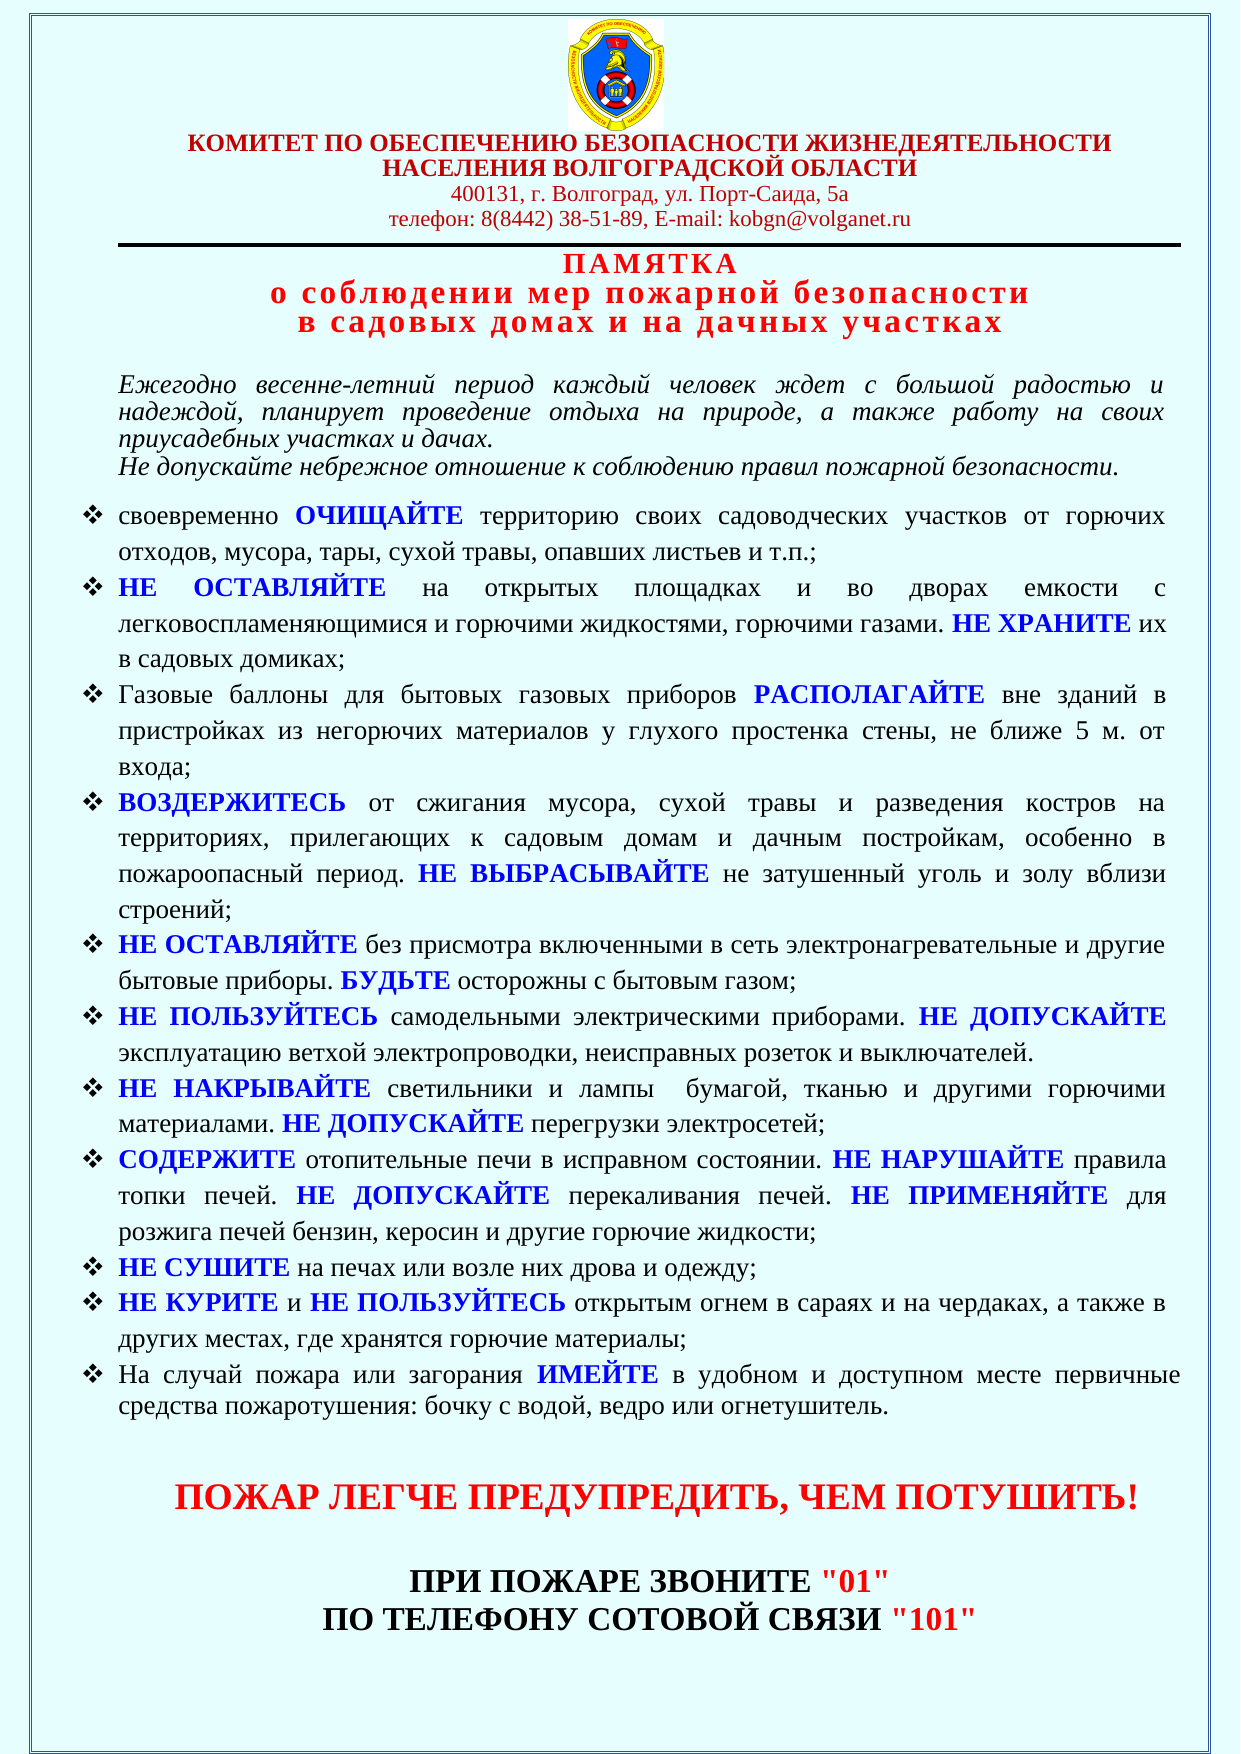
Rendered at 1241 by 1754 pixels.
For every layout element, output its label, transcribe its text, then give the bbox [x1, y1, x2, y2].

text КОМИТЕТ ПО ОБЕСПЕЧЕНИЮ БЕЗОПАСНОСТИ ЖИЗНЕДЕЯТЕЛЬНОСТИ НАСЕЛЕНИЯ ВОЛГОГРАДСКОЙ ОБЛАСТИ [118, 131, 1181, 181]
text Не допускайте небрежное отношение к соблюдению правил пожарной безопасности. [118, 453, 1165, 480]
text ПО ТЕЛЕФОНУ СОТОВОЙ СВЯЗИ "101" [118, 1599, 1181, 1638]
text в садовых домах и на дачных участках [118, 309, 1181, 338]
list Газовые баллоны для бытовых газовых приборов РАСПОЛАГАЙТЕ вне зданий в пристройках из негорючих материалов у глухого простенка стены, не ближе . от входа; [81, 678, 1167, 781]
text ПРИ ПОЖАРЕ ЗВОНИТЕ "01" [118, 1561, 1181, 1599]
list НЕ НАКРЫВАЙТЕ светильники и лампы бумагой, тканью и другими горючими материалами. НЕ ДОПУСКАЙТЕ перегрузки электросетей; [81, 1072, 1167, 1139]
text телефон: 8(8442) 38-51-89, E-mail: kobgn@volganet.ru [118, 206, 1181, 243]
list НЕ ОСТАВЛЯЙТЕ на открытых площадках и во дворах емкости с легковоспламеняющимися и горючими жидкостями, горючими газами. НЕ ХРАНИТЕ их в садовых домиках; [81, 571, 1167, 674]
list На случай пожара или загорания ИМЕЙТЕ в удобном и доступном месте первичные средства пожаротушения: бочку с водой, ведро или огнетушитель. [81, 1358, 1181, 1421]
text о соблюдении мер пожарной безопасности [118, 280, 1181, 309]
text ПАМЯТКА [118, 247, 1181, 280]
text 400131, г. Волгоград, ул. Порт-Саида, 5а [118, 181, 1181, 206]
text ПОЖАР ЛЕГЧЕ ПРЕДУПРЕДИТЬ, ЧЕМ ПОТУШИТЬ! [59, 1475, 1181, 1518]
picture [568, 19, 665, 131]
list НЕ СУШИТЕ на печах или возле них дрова и одежду; [81, 1251, 1167, 1282]
list НЕ КУРИТЕ и НЕ ПОЛЬЗУЙТЕСЬ открытым огнем в сараях и на чердаках, а также в других местах, где хранятся горючие материалы; [81, 1287, 1167, 1353]
text Ежегодно весенне-летний период каждый человек ждет с большой радостью и надеждой, планирует проведение отдыха на природе, а также работу на своих приусадебных участках и дачах. [118, 372, 1165, 453]
list Не оставляйте без присмотра включенными в сеть электронагревательные и другие бытовые приборы. БУДЬТЕ осторожны с бытовым газом; [81, 929, 1167, 996]
list СОДЕРЖИТЕ отопительные печи в исправном состоянии. НЕ НАРУШАЙТЕ правила топки печей. НЕ ДОПУСКАЙТЕ перекаливания печей. НЕ ПРИМЕНЯЙТЕ для розжига печей бензин, керосин и другие горючие жидкости; [81, 1143, 1167, 1246]
list ВОЗДЕРЖИТЕСЬ от сжигания мусора, сухой травы и разведения костров на территориях, прилегающих к садовым домам и дачным постройкам, особенно в пожароопасный период. НЕ ВЫБРАСЫВАЙТЕ не затушенный уголь и золу вблизи строений; [81, 786, 1167, 924]
list своевременно ОЧИЩАЙТЕ территорию своих садоводческих участков от горючих отходов, мусора, тары, сухой травы, опавших листьев и т.п.; [81, 499, 1167, 566]
list Не пользуйтесь самодельными электрическими приборами. Не допускайте эксплуатацию ветхой электропроводки, неисправных розеток и выключателей. [81, 1000, 1167, 1067]
